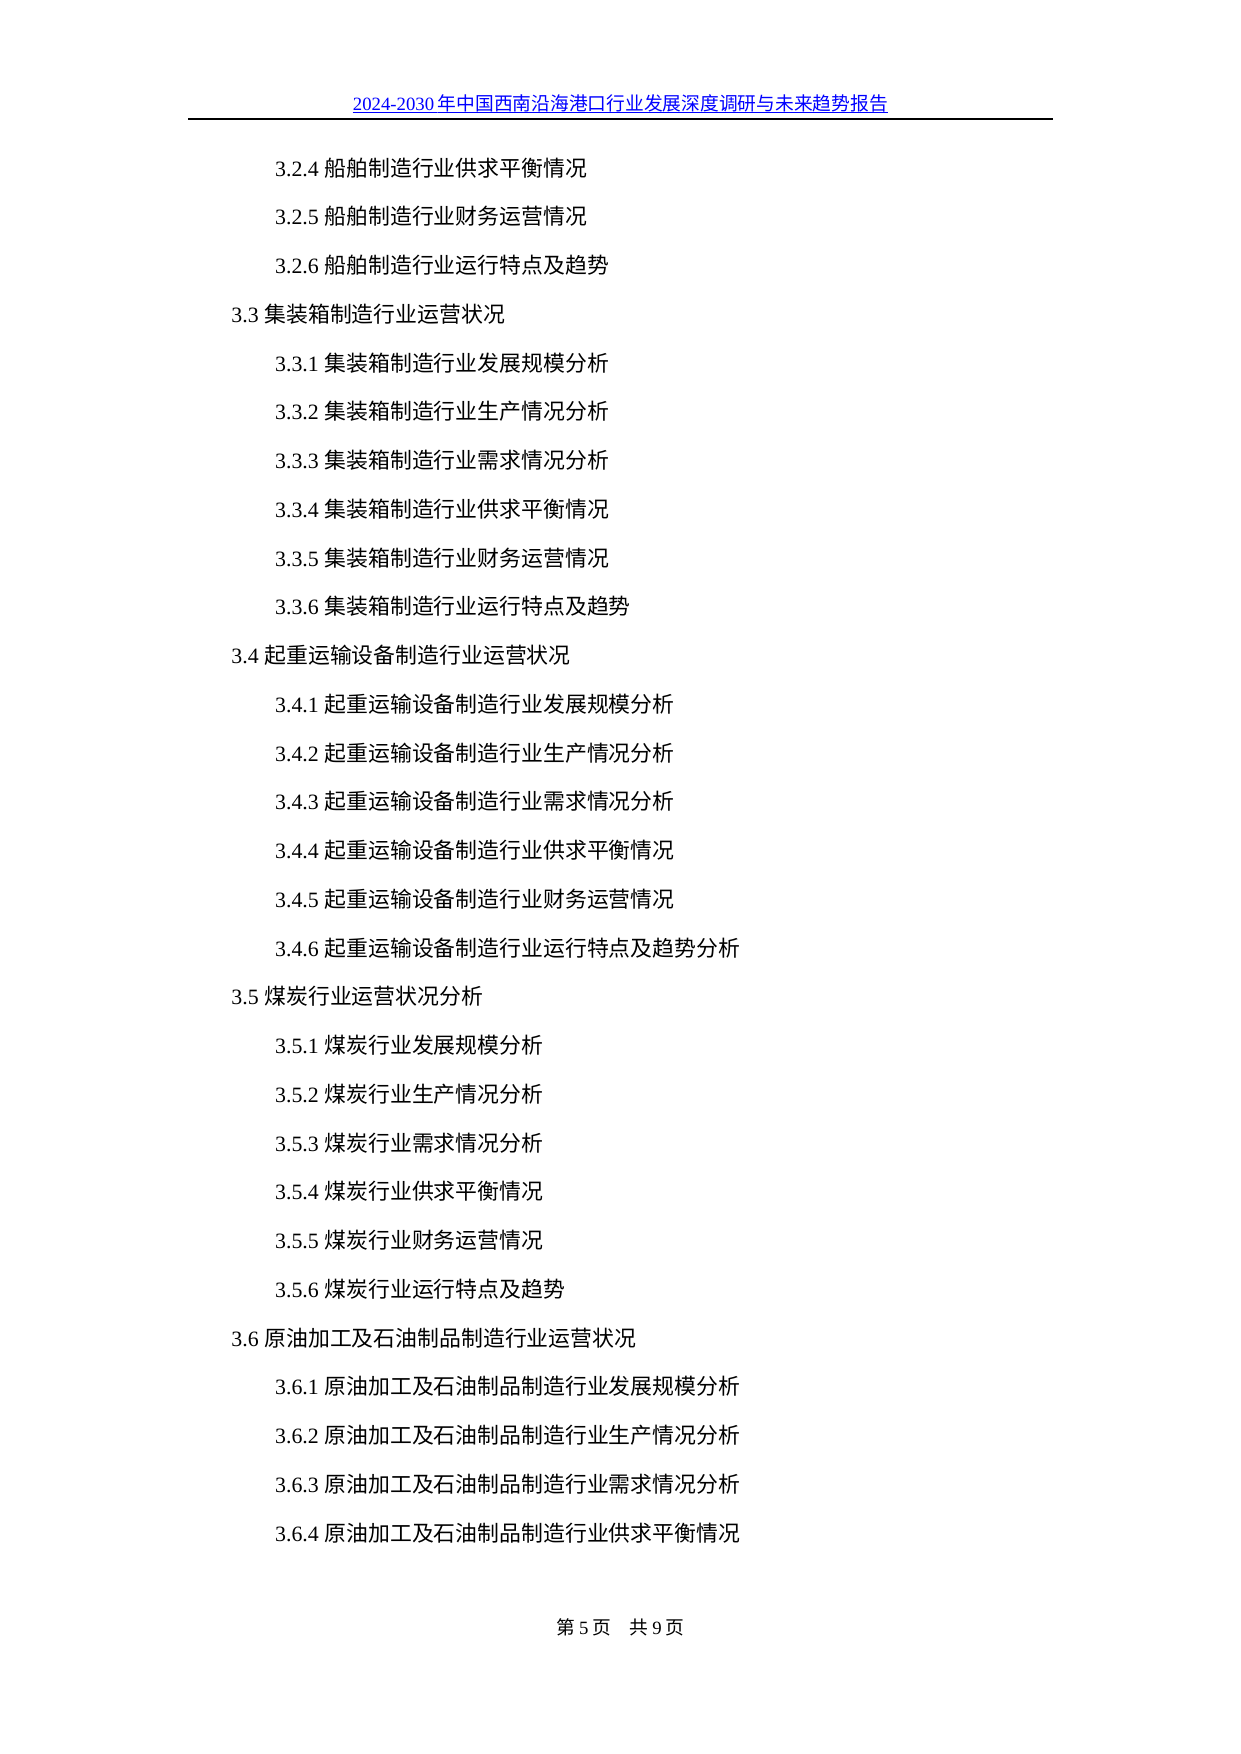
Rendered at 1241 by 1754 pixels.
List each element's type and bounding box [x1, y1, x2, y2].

text [187, 150, 1053, 1548]
